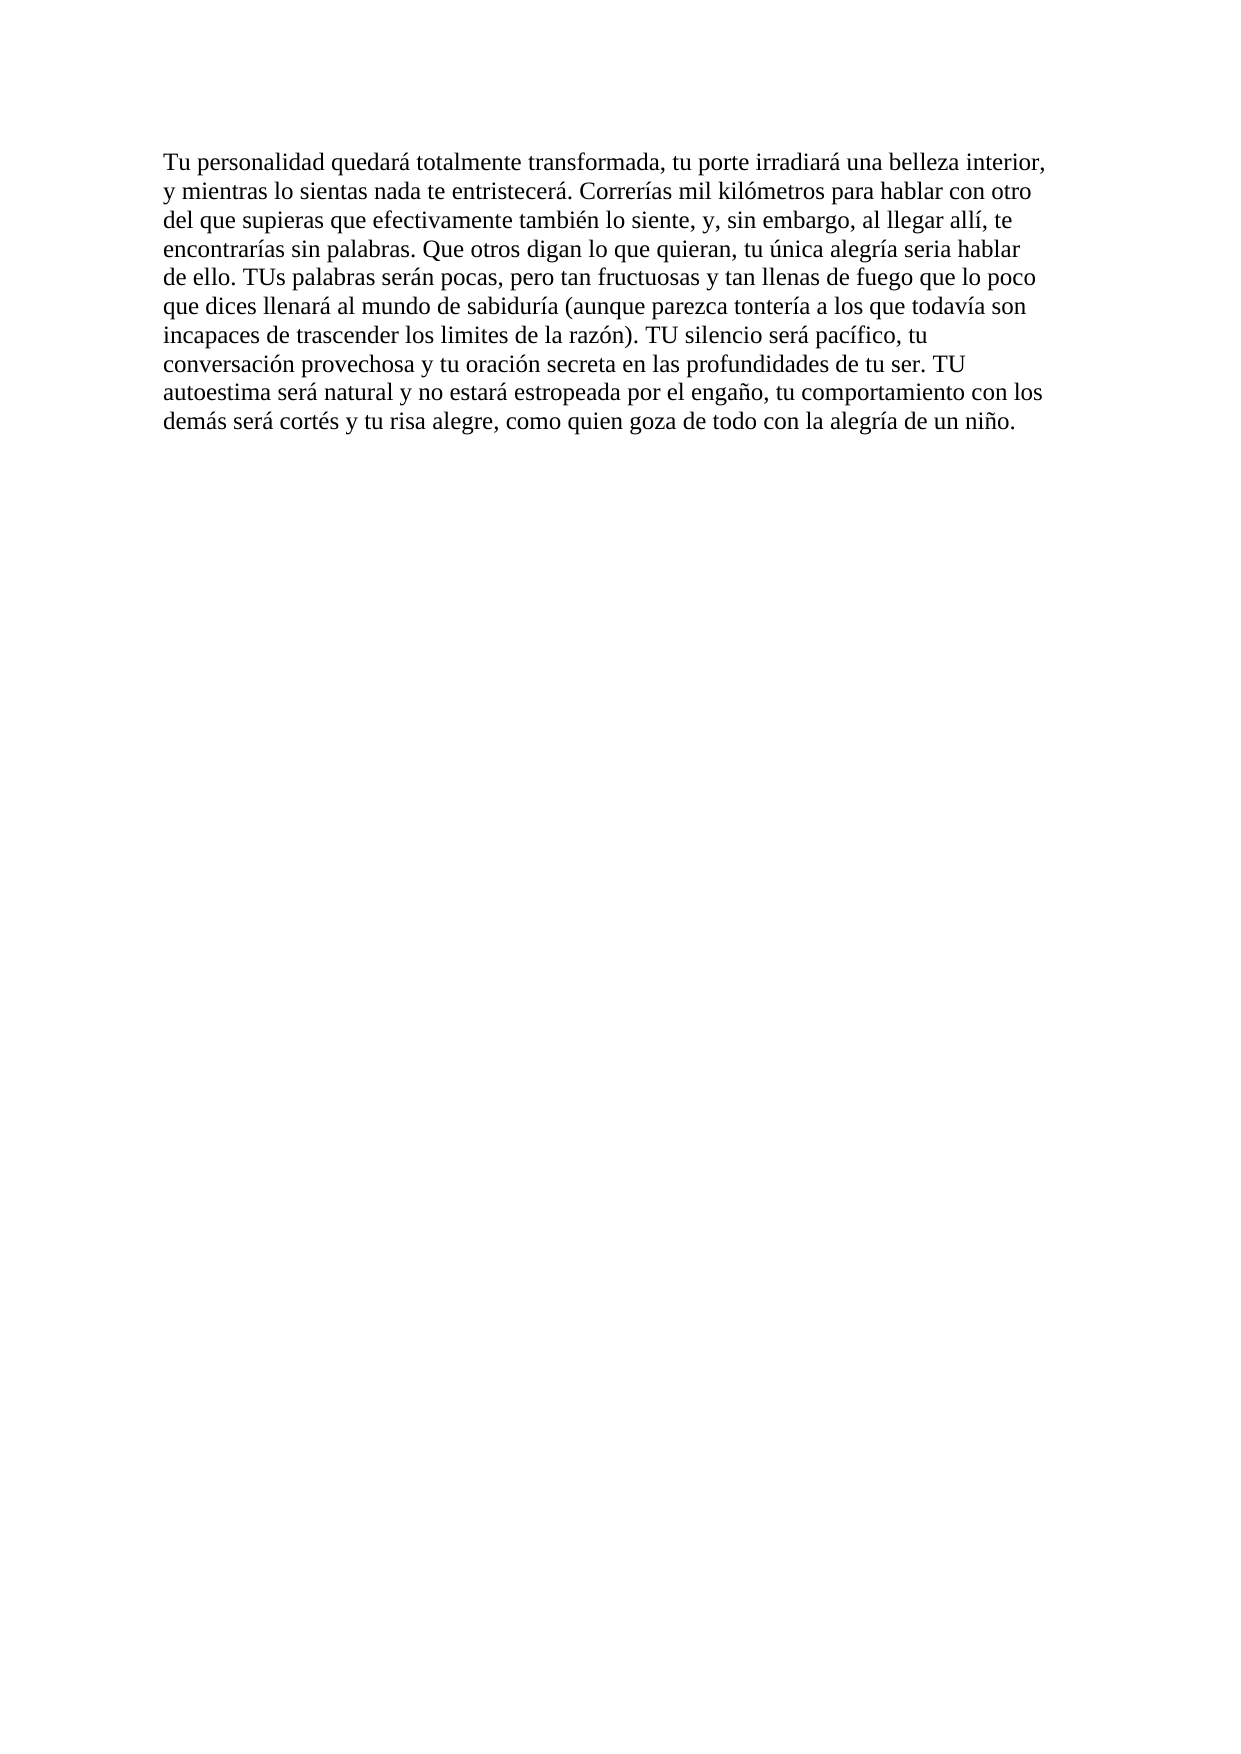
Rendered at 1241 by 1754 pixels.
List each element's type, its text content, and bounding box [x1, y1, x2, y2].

text Tu personalidad quedará totalmente transformada, tu porte irradiará una belleza interior, y mientras lo sientas nada te entristecerá. Correrías mil kilómetros para hablar con otro del que supieras que efectivamente también lo siente, y, sin embargo, al llegar allí, te encontrarías sin palabras. Que otros digan lo que quieran, tu única alegría seria hablar de ello. TUs palabras serán pocas, pero tan fructuosas y tan llenas de fuego que lo poco que dices llenará al mundo de sabiduría (aunque parezca tontería a los que todavía son incapaces de trascender los limites de la razón). TU silencio será pacífico, tu conversación provechosa y tu oración secreta en las profundidades de tu ser. TU autoestima será natural y no estará estropeada por el engaño, tu comportamiento con los demás será cortés y tu risa alegre, como quien goza de todo con la alegría de un niño. Con qué ansia amarás el sentarte aparte, sabedor de que otros, que no comparten tu deseo y atracción, sólo te molestarían. Habrá desaparecido todo deseo de leer y escuchar libros, pues tu único deseo será oír hablar de la contemplación. [163, 148, 1048, 435]
